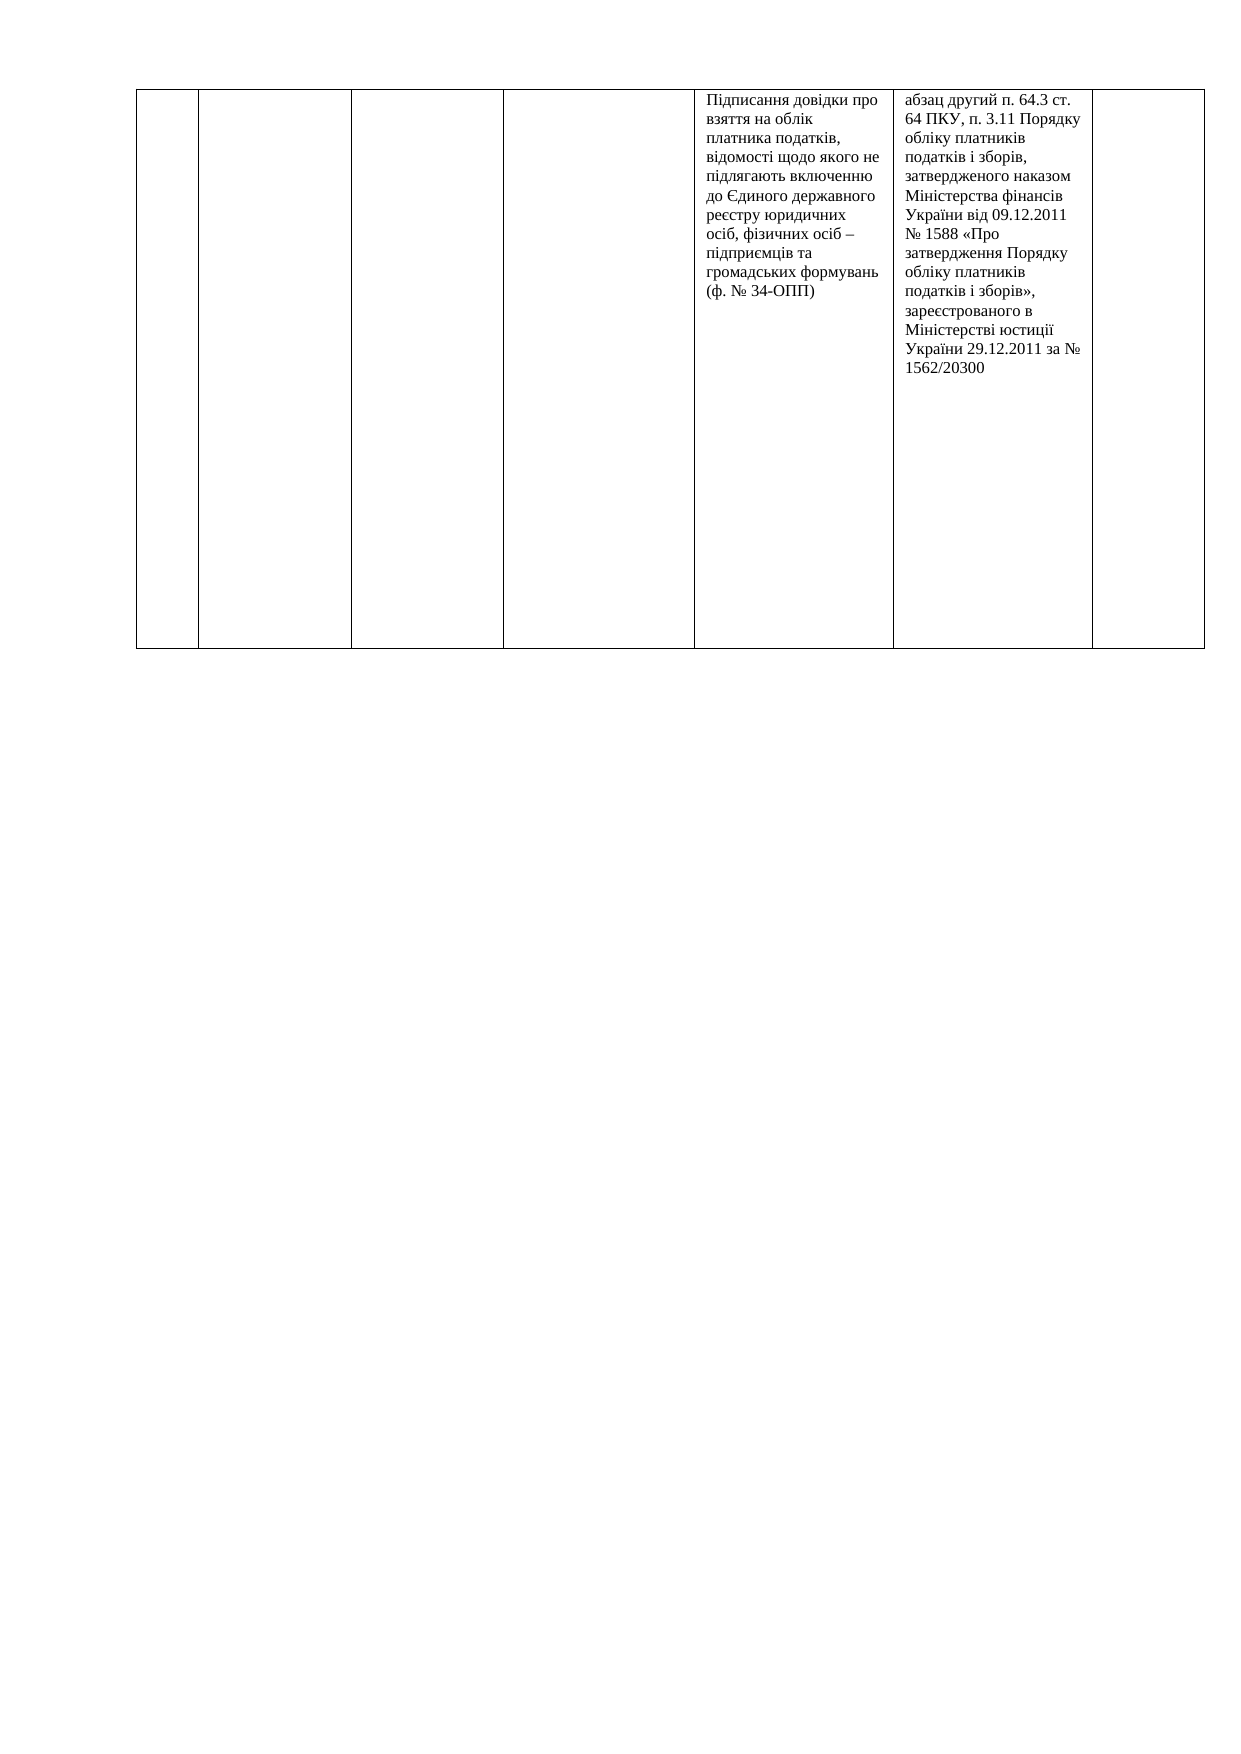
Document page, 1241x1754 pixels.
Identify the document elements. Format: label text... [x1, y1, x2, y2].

table_cell абзац другий п. 64.3 ст. 64 ПКУ, п. 3.11 Порядку обліку платників податків і зборів, затвердженого наказом Міністерства фінансів України від 09.12.2011 № 1588 «Про затвердження Порядку обліку платників податків і зборів», зареєстрованого в Міністерстві юстиції України 29.12.2011 за № 1562/20300 [894, 90, 1092, 648]
table_cell [199, 90, 351, 648]
table_cell [137, 90, 198, 648]
table_cell [1093, 90, 1204, 648]
table_cell Підписання довідки про взяття на облік платника податків, відомості щодо якого не підлягають включенню до Єдиного державного реєстру юридичних осіб, фізичних осіб – підприємців та громадських формувань (ф. № 34-ОПП) [695, 90, 893, 648]
table_cell [504, 90, 694, 648]
table_cell [352, 90, 503, 648]
